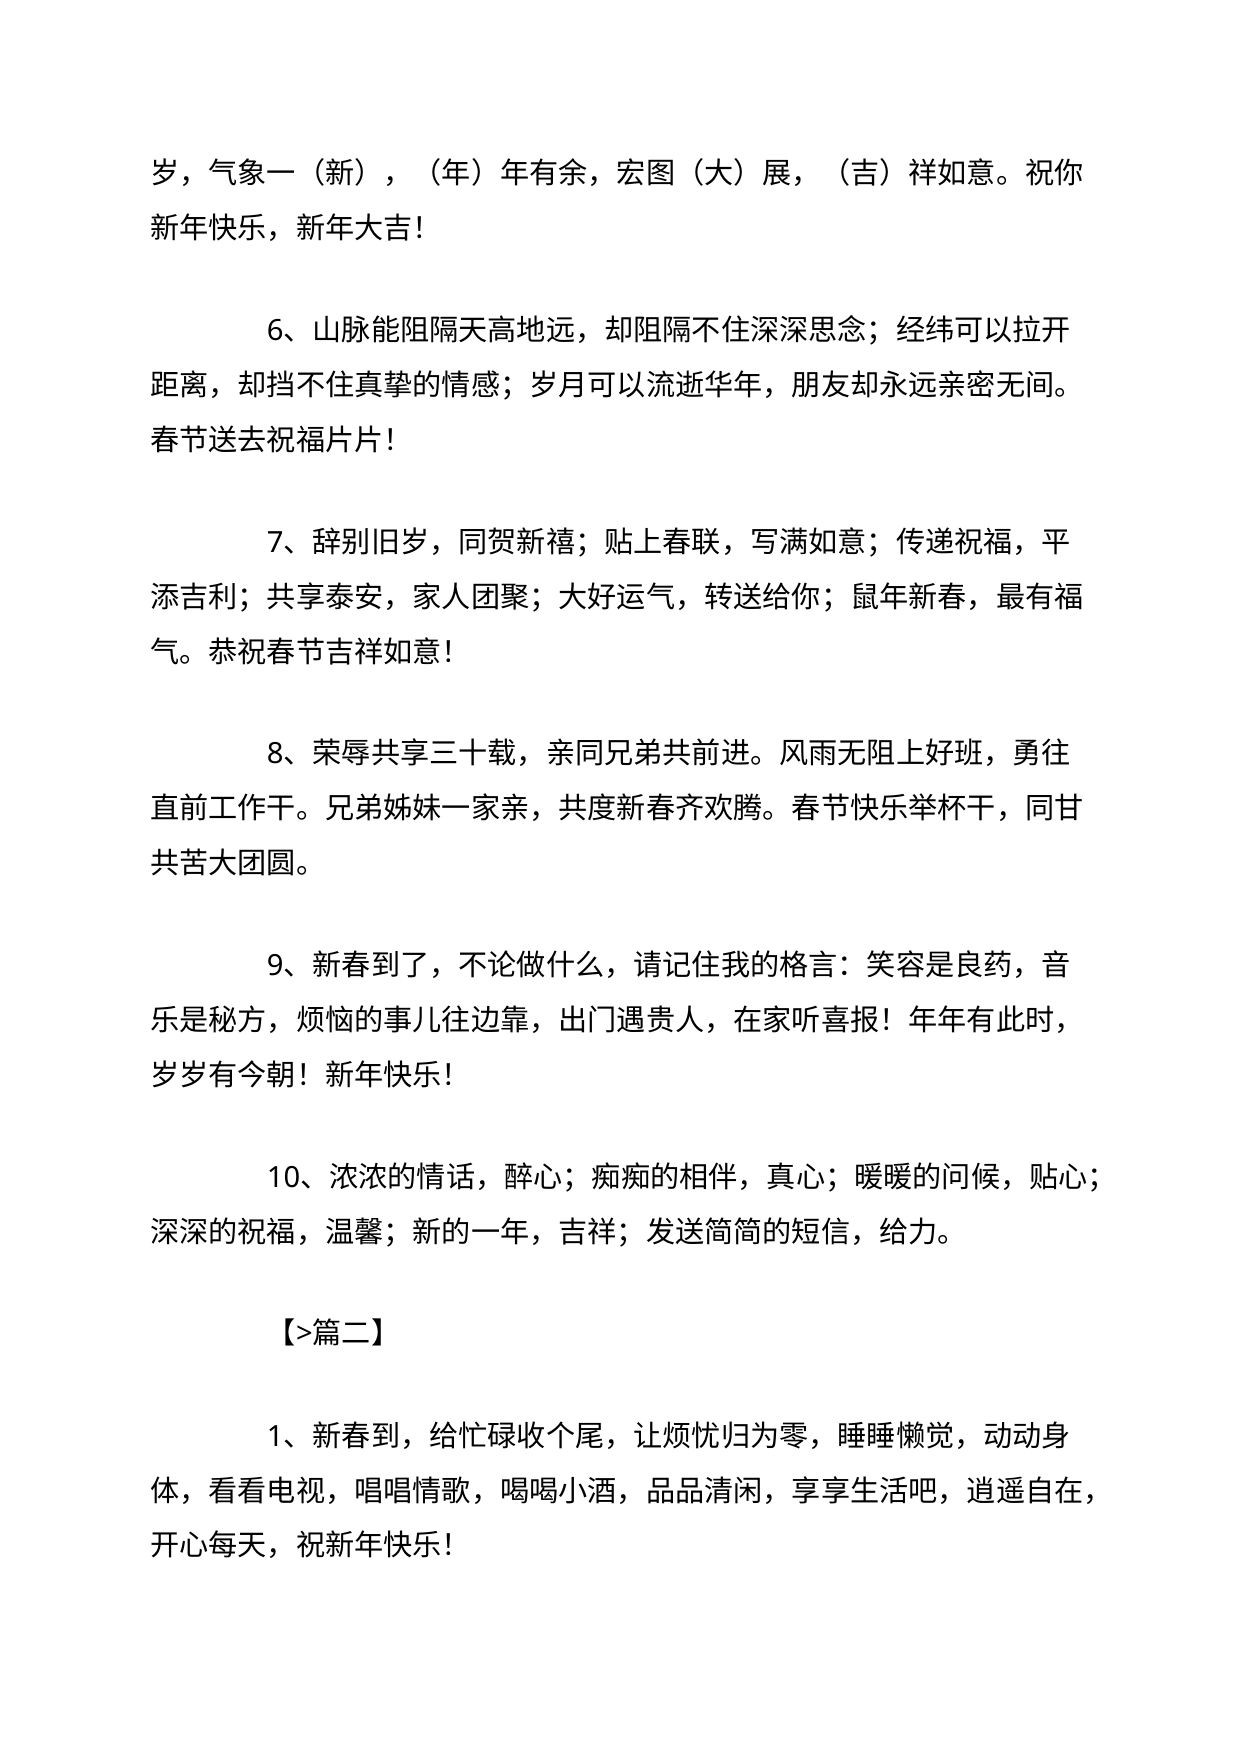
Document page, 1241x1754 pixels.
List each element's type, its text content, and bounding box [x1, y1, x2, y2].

text 8、荣辱共享三十载，亲同兄弟共前进。风雨无阻上好班，勇往直前工作干。兄弟姊妹一家亲，共度新春齐欢腾。春节快乐举杯干，同甘共苦大团圆。 [150, 730, 1090, 882]
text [150, 150, 1090, 247]
text 10、浓浓的情话，醉心；痴痴的相伴，真心；暖暖的问候，贴心；深深的祝福，温馨；新的一年，吉祥；发送简简的短信，给力。 [150, 1153, 1090, 1251]
text 7、辞别旧岁，同贺新禧；贴上春联，写满如意；传递祝福，平添吉利；共享泰安，家人团聚；大好运气，转送给你；鼠年新春，最有福气。恭祝春节吉祥如意！ [150, 518, 1090, 671]
text 9、新春到了，不论做什么，请记住我的格言：笑容是良药，音乐是秘方，烦恼的事儿往边靠，出门遇贵人，在家听喜报！年年有此时，岁岁有今朝！新年快乐！ [150, 942, 1090, 1094]
text 【>篇二】 [150, 1310, 1090, 1352]
text 6、山脉能阻隔天高地远，却阻隔不住深深思念；经纬可以拉开距离，却挡不住真挚的情感；岁月可以流逝华年，朋友却永远亲密无间。春节送去祝福片片！ [150, 307, 1090, 459]
text 1、新春到，给忙碌收个尾，让烦忧归为零，睡睡懒觉，动动身体，看看电视，唱唱情歌，喝喝小酒，品品清闲，享享生活吧，逍遥自在，开心每天，祝新年快乐！ [150, 1412, 1090, 1564]
